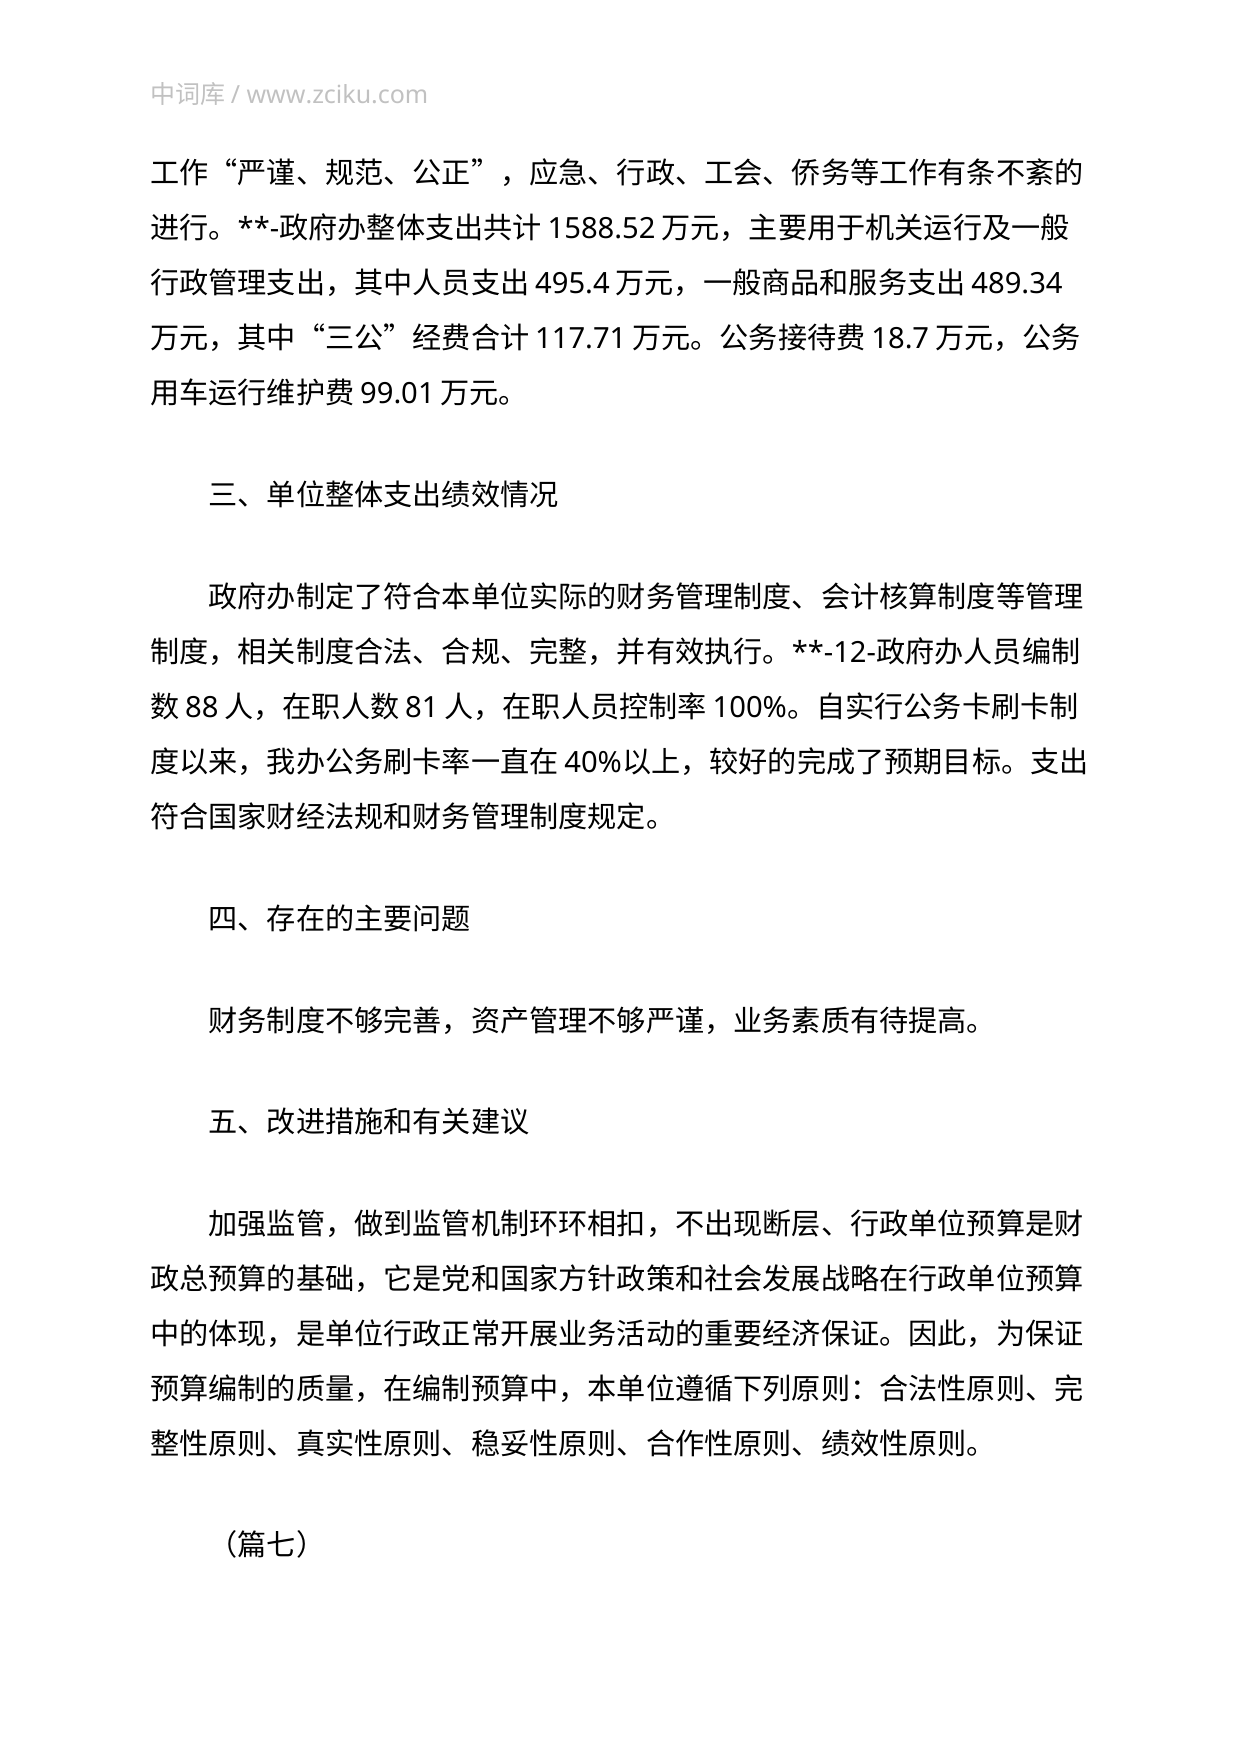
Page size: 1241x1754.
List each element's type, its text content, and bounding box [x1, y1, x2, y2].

text 三、单位整体支出绩效情况 [150, 472, 1090, 514]
text 四、存在的主要问题 [150, 895, 1090, 938]
text （篇七） [150, 1522, 1090, 1564]
text 财务制度不够完善，资产管理不够严谨，业务素质有待提高。 [150, 997, 1090, 1039]
text 政府办制定了符合本单位实际的财务管理制度、会计核算制度等管理制度，相关制度合法、合规、完整，并有效执行。**-12-政府办人员编制数88人，在职人数81人，在职人员控制率100%。自实行公务卡刷卡制度以来，我办公务刷卡率一直在40%以上，较好的完成了预期目标。支出符合国家财经法规和财务管理制度规定。 [150, 574, 1090, 836]
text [150, 150, 1090, 412]
text 加强监管，做到监管机制环环相扣，不出现断层、行政单位预算是财政总预算的基础，它是党和国家方针政策和社会发展战略在行政单位预算中的体现，是单位行政正常开展业务活动的重要经济保证。因此，为保证预算编制的质量，在编制预算中，本单位遵循下列原则：合法性原则、完整性原则、真实性原则、稳妥性原则、合作性原则、绩效性原则。 [150, 1201, 1090, 1462]
text 五、改进措施和有关建议 [150, 1099, 1090, 1141]
